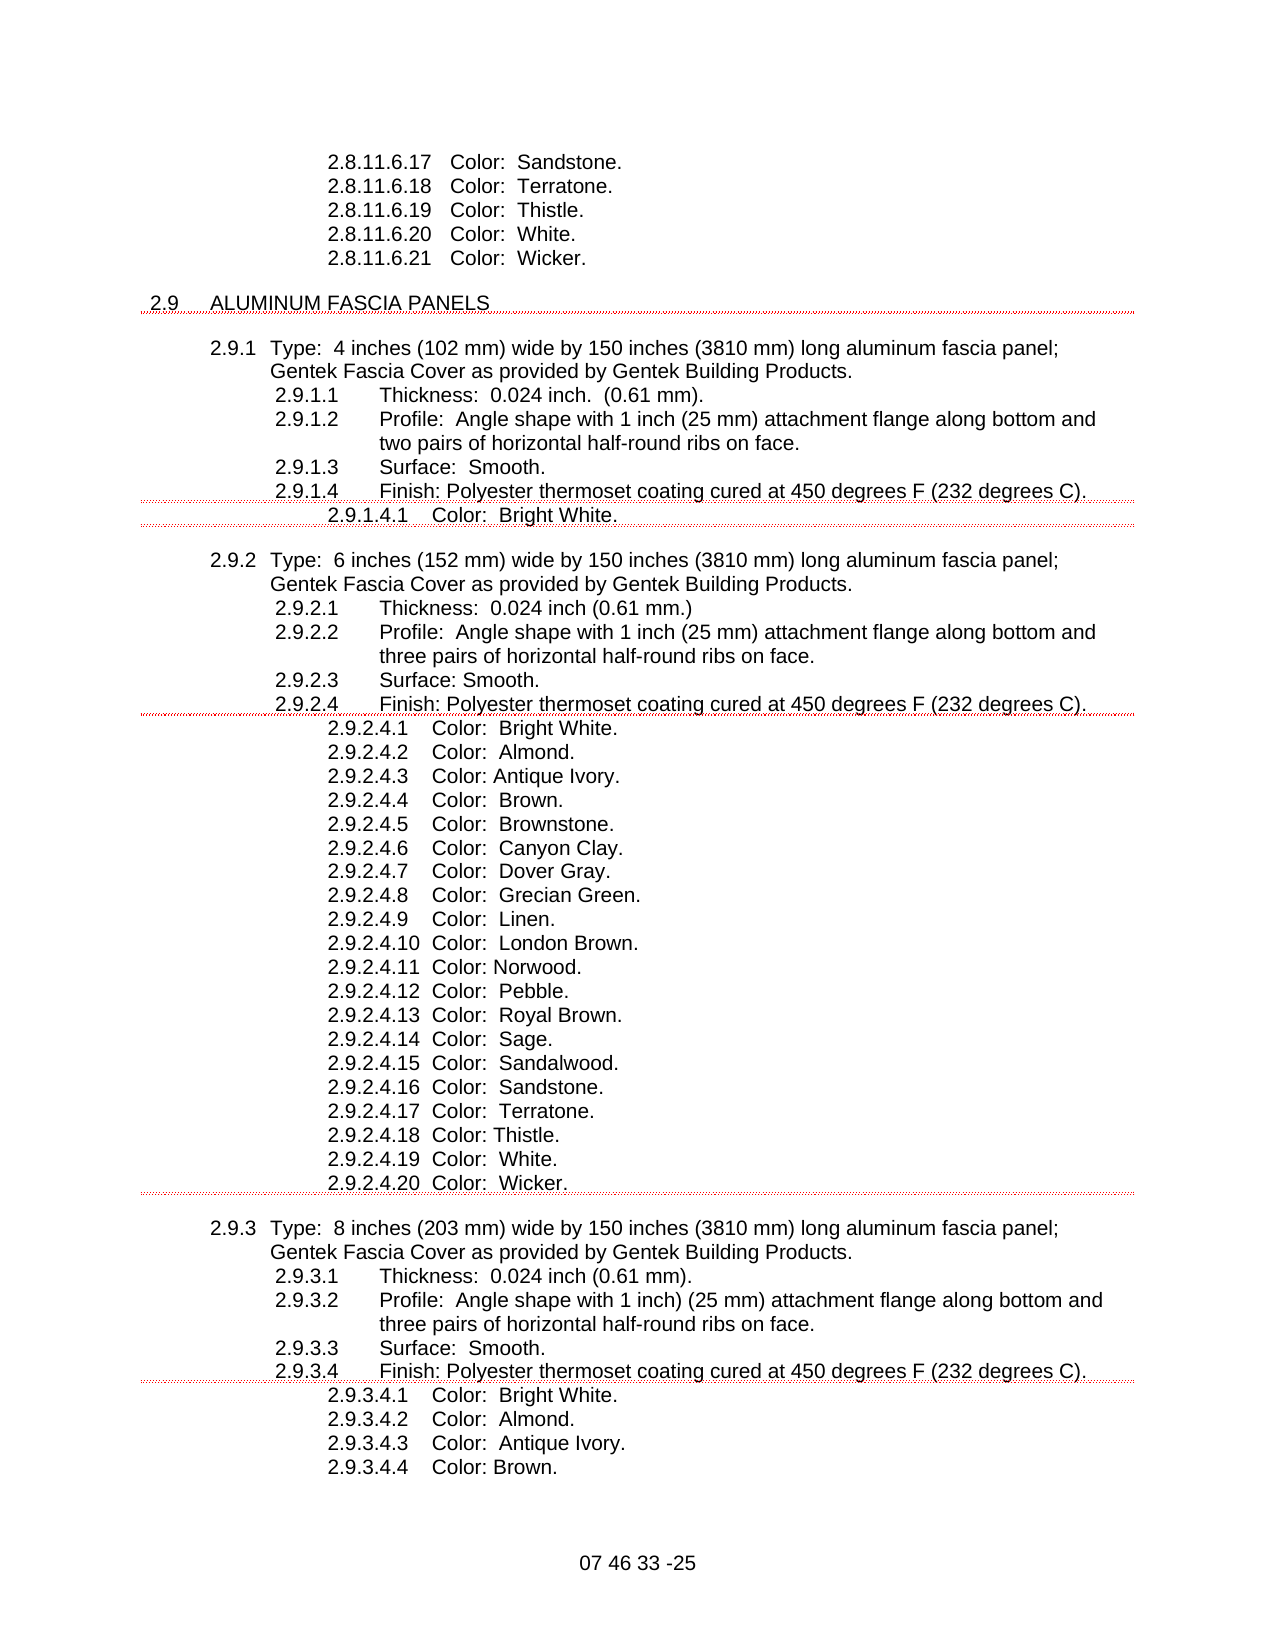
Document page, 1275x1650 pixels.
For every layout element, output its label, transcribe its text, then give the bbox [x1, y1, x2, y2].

list Color: Dover Gray. [327, 859, 1125, 883]
list Color: Sage. [327, 1027, 1125, 1051]
list Color: White. [327, 1147, 1125, 1171]
list Color: Antique Ivory. [327, 763, 1125, 787]
list Finish: Polyester thermoset coating cured at 450 degrees F (232 degrees C). [275, 692, 1125, 716]
list Color: Wicker. [327, 246, 1125, 270]
list Profile: Angle shape with 1 inch (25 mm) attachment flange along bottom and two pairs of horizontal half-round ribs on face. [275, 407, 1125, 455]
list Color: Canyon Clay. [327, 835, 1125, 859]
list ALUMINUM FASCIA PANELS [150, 291, 1125, 314]
list Color: Terratone. [327, 1099, 1125, 1123]
list Finish: Polyester thermoset coating cured at 450 degrees F (232 degrees C). [275, 479, 1125, 503]
list Color: Brown. [327, 787, 1125, 811]
list Profile: Angle shape with 1 inch) (25 mm) attachment flange along bottom and three pairs of horizontal half-round ribs on face. [275, 1287, 1125, 1335]
list Surface: Smooth. [275, 455, 1125, 479]
list Color: Linen. [327, 907, 1125, 931]
list Color: Bright White. [327, 716, 1125, 739]
list Color: Thistle. [327, 1123, 1125, 1147]
list Thickness: 0.024 inch (0.61 mm). [275, 1263, 1125, 1287]
list Color: Norwood. [327, 955, 1125, 979]
list Color: White. [327, 222, 1125, 246]
list Surface: Smooth. [275, 668, 1125, 692]
list Color: Terratone. [327, 174, 1125, 198]
list Color: Pebble. [327, 979, 1125, 1003]
list Color: Brownstone. [327, 811, 1125, 835]
list Color: Thistle. [327, 198, 1125, 222]
list Profile: Angle shape with 1 inch (25 mm) attachment flange along bottom and three pairs of horizontal half-round ribs on face. [275, 620, 1125, 668]
list Color: Royal Brown. [327, 1003, 1125, 1027]
list Color: Sandalwood. [327, 1051, 1125, 1075]
list Color: Grecian Green. [327, 883, 1125, 907]
list Color: Sandstone. [327, 150, 1125, 174]
list Color: London Brown. [327, 931, 1125, 955]
list Thickness: 0.024 inch. (0.61 mm). [275, 383, 1125, 407]
list Type: 4 inches (102 mm) wide by 150 inches (3810 mm) long aluminum fascia panel; Gentek Fascia Cover as provided by Gentek Building Products. [210, 335, 1125, 383]
list Color: Brown. [327, 1455, 1125, 1479]
list Color: Wicker. [327, 1171, 1125, 1195]
list Type: 6 inches (152 mm) wide by 150 inches (3810 mm) long aluminum fascia panel; Gentek Fascia Cover as provided by Gentek Building Products. [210, 548, 1125, 596]
list Surface: Smooth. [275, 1335, 1125, 1359]
list Thickness: 0.024 inch (0.61 mm.) [275, 596, 1125, 620]
list Finish: Polyester thermoset coating cured at 450 degrees F (232 degrees C). [275, 1359, 1125, 1383]
list Color: Sandstone. [327, 1075, 1125, 1099]
list Color: Bright White. [327, 1383, 1125, 1407]
list Color: Almond. [327, 739, 1125, 763]
list Color: Antique Ivory. [327, 1431, 1125, 1455]
list Color: Almond. [327, 1407, 1125, 1431]
list Color: Bright White. [327, 503, 1125, 527]
list Type: 8 inches (203 mm) wide by 150 inches (3810 mm) long aluminum fascia panel; Gentek Fascia Cover as provided by Gentek Building Products. [210, 1216, 1125, 1263]
